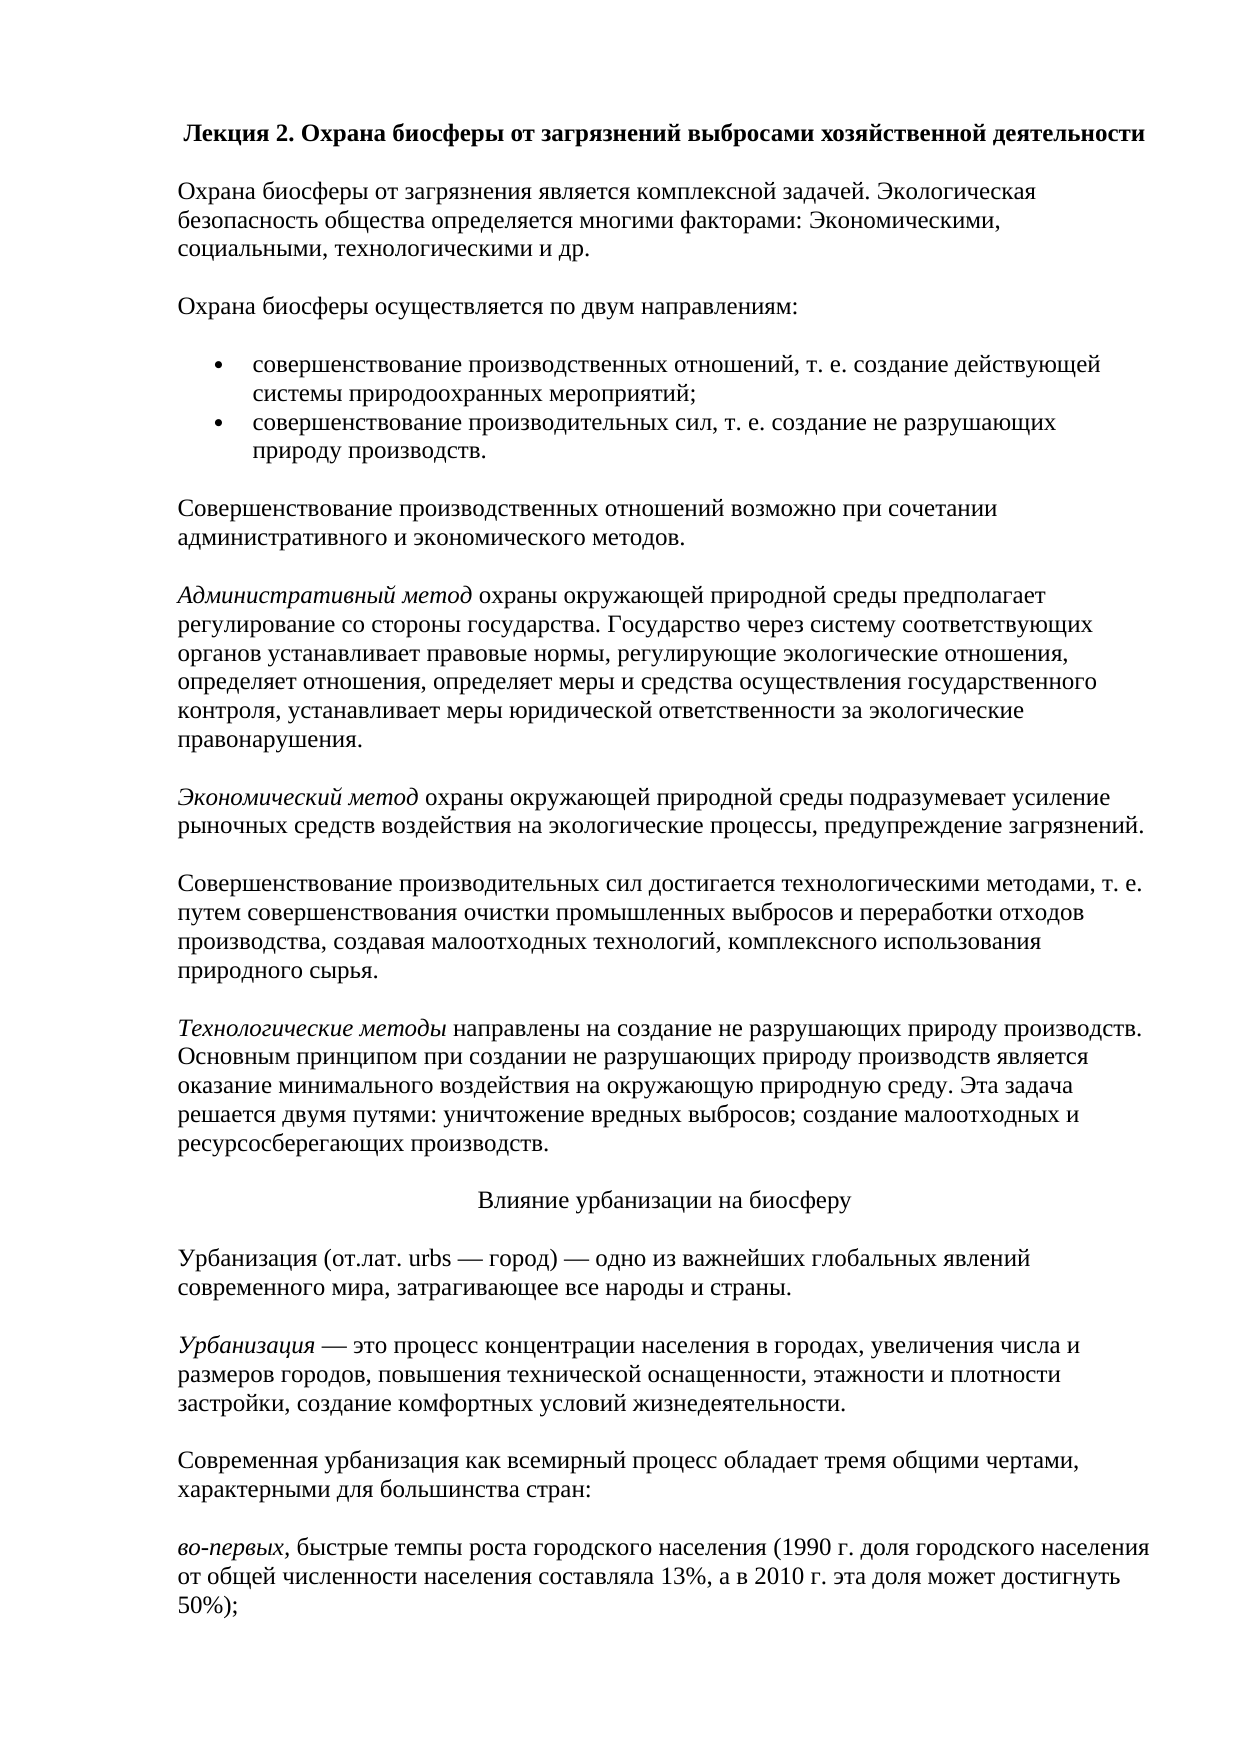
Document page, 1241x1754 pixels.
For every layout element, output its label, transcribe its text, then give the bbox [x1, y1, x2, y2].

text Технологические методы направлены на создание не разрушающих природу производств. Основным принципом при создании не разрушающих природу производств является оказание минимального воздействия на окружающую природную среду. Эта задача решается двумя путями: уничтожение вредных выбросов; создание малоотходных и ресурсосберегающих производств. [177, 1013, 1152, 1156]
text Административный метод охраны окружающей природной среды предполагает регулирование со стороны государства. Государство через систему соответствующих органов устанавливает правовые нормы, регулирующие экологические отношения, определяет отношения, определяет меры и средства осуществления государственного контроля, устанавливает меры юридической ответственности за экологические правонарушения. [177, 580, 1152, 753]
text Современная урбанизация как всемирный процесс обладает тремя общими чертами, характерными для большинства стран: [177, 1446, 1152, 1503]
text Лекция 2. Охрана биосферы от загрязнений выбросами хозяйственной деятельности [177, 118, 1152, 147]
text Совершенствование производственных отношений возможно при сочетании административного и экономического методов. [177, 493, 1152, 551]
subtitle Влияние урбанизации на биосферу [177, 1186, 1152, 1214]
text Урбанизация (от.лат. urbs — город) — одно из важнейших глобальных явлений современного мира, затрагивающее все народы и страны. [177, 1243, 1152, 1301]
text Урбанизация — это процесс концентрации населения в городах, увеличения числа и размеров городов, повышения технической оснащенности, этажности и плотности застройки, создание комфортных условий жизнедеятельности. [177, 1330, 1152, 1416]
text Экономический метод охраны окружающей природной среды подразумевает усиление рыночных средств воздействия на экологические процессы, предупреждение загрязнений. [177, 782, 1152, 839]
list совершенствование производительных сил, т. е. создание не разрушающих природу производств. [215, 407, 1152, 464]
text Охрана биосферы от загрязнения является комплексной задачей. Экологическая безопасность общества определяется многими факторами: Экономическими, социальными, технологическими и др. [177, 176, 1152, 262]
list совершенствование производственных отношений, т. е. создание действующей системы природоохранных мероприятий; [215, 349, 1152, 407]
text Совершенствование производительных сил достигается технологическими методами, т. е. путем совершенствования очистки промышленных выбросов и переработки отходов производства, создавая малоотходных технологий, комплексного использования природного сырья. [177, 868, 1152, 983]
text Охрана биосферы осуществляется по двум направлениям: [177, 291, 1152, 320]
text во-первых, быстрые темпы роста городского населения (1990 г. доля городского населения от общей численности населения составляла 13%, а в 2010 г. эта доля может достигнуть 50%); [177, 1532, 1152, 1618]
